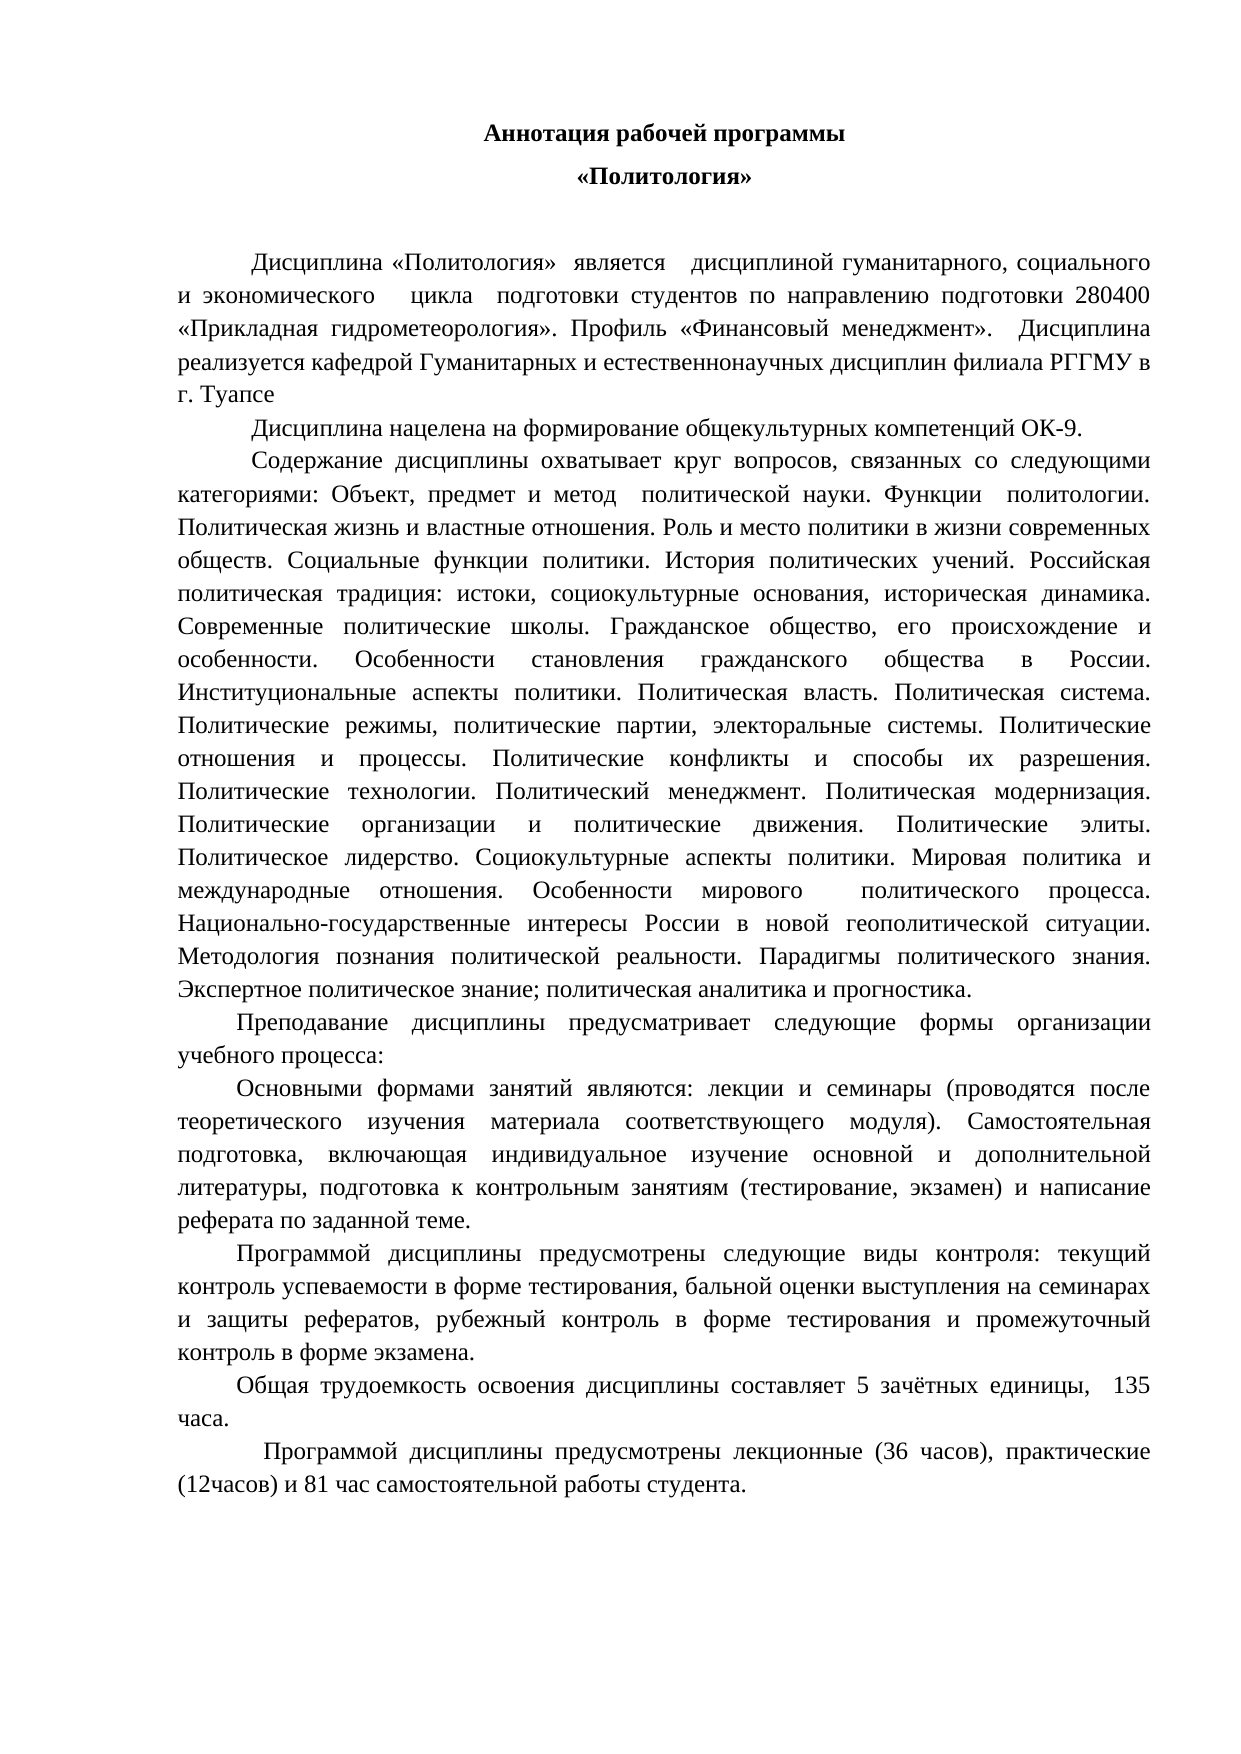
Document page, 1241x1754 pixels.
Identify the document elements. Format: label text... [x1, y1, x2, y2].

text Основными формами занятий являются: лекции и семинары (проводятся после теоретического изучения материала соответствующего модуля). Самостоятельная подготовка, включающая индивидуальное изучение основной и дополнительной литературы, подготовка к контрольным занятиям (тестирование, экзамен) и написание реферата по заданной теме. [177, 1073, 1152, 1234]
text Дисциплина «Политология» является дисциплиной гуманитарного, социального и экономического цикла подготовки студентов по направлению подготовки 280400 «Прикладная гидрометеорология». Профиль «Финансовый менеджмент». Дисциплина реализуется кафедрой Гуманитарных и естественнонаучных дисциплин филиала РГГМУ в г. Туапсе [177, 247, 1152, 408]
text Содержание дисциплины охватывает круг вопросов, связанных со следующими категориями: Объект, предмет и метод политической науки. Функции политологии. Политическая жизнь и властные отношения. Роль и место политики в жизни современных обществ. Социальные функции политики. История политических учений. Российская политическая традиция: истоки, социокультурные основания, историческая динамика. Современные политические школы. Гражданское общество, его происхождение и особенности. Особенности становления гражданского общества в России. Институциональные аспекты политики. Политическая власть. Политическая система. Политические режимы, политические партии, электоральные системы. Политические отношения и процессы. Политические конфликты и способы их разрешения. Политические технологии. Политический менеджмент. Политическая модернизация. Политические организации и политические движения. Политические элиты. Политическое лидерство. Социокультурные аспекты политики. Мировая политика и международные отношения. Особенности мирового политического процесса. Национально-государственные интересы России в новой геополитической ситуации. Методология познания политической реальности. Парадигмы политического знания. Экспертное политическое знание; политическая аналитика и прогностика. [177, 446, 1152, 1003]
text «Политология» [177, 161, 1152, 190]
text Дисциплина нацелена на формирование общекультурных компетенций ОК-9. [177, 413, 1152, 441]
text Программой дисциплины предусмотрены следующие виды контроля: текущий контроль успеваемости в форме тестирования, бальной оценки выступления на семинарах и защиты рефератов, рубежный контроль в форме тестирования и промежуточный контроль в форме экзамена. [177, 1238, 1152, 1366]
text Программой дисциплины предусмотрены лекционные (36 часов), практические (12часов) и 81 час самостоятельной работы студента. [177, 1436, 1152, 1498]
text Преподавание дисциплины предусматривает следующие формы организации учебного процесса: [177, 1007, 1152, 1069]
text Аннотация рабочей программы [177, 118, 1152, 147]
text Общая трудоемкость освоения дисциплины составляет 5 зачётных единицы, 135 часа. [177, 1370, 1152, 1432]
